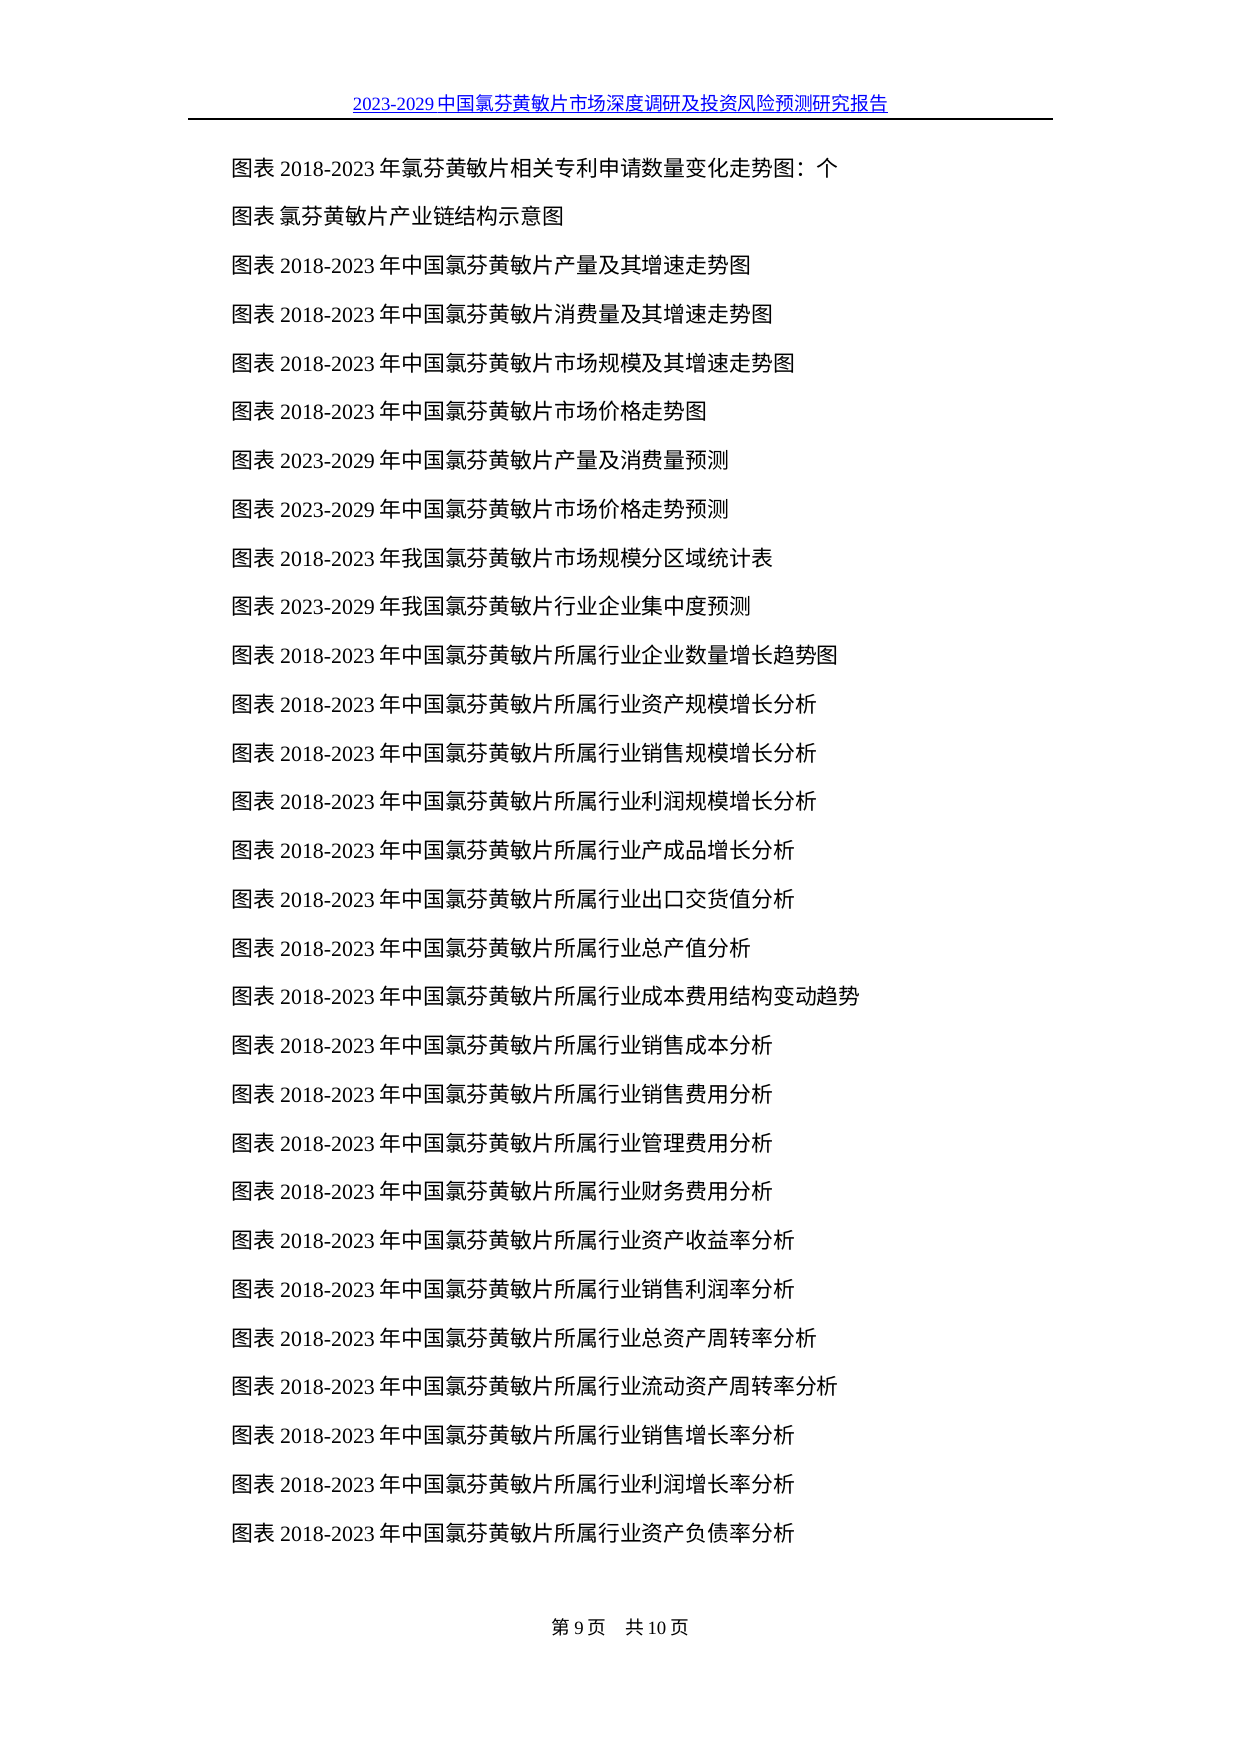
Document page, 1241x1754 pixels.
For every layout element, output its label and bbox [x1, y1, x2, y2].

text [187, 150, 1053, 1548]
